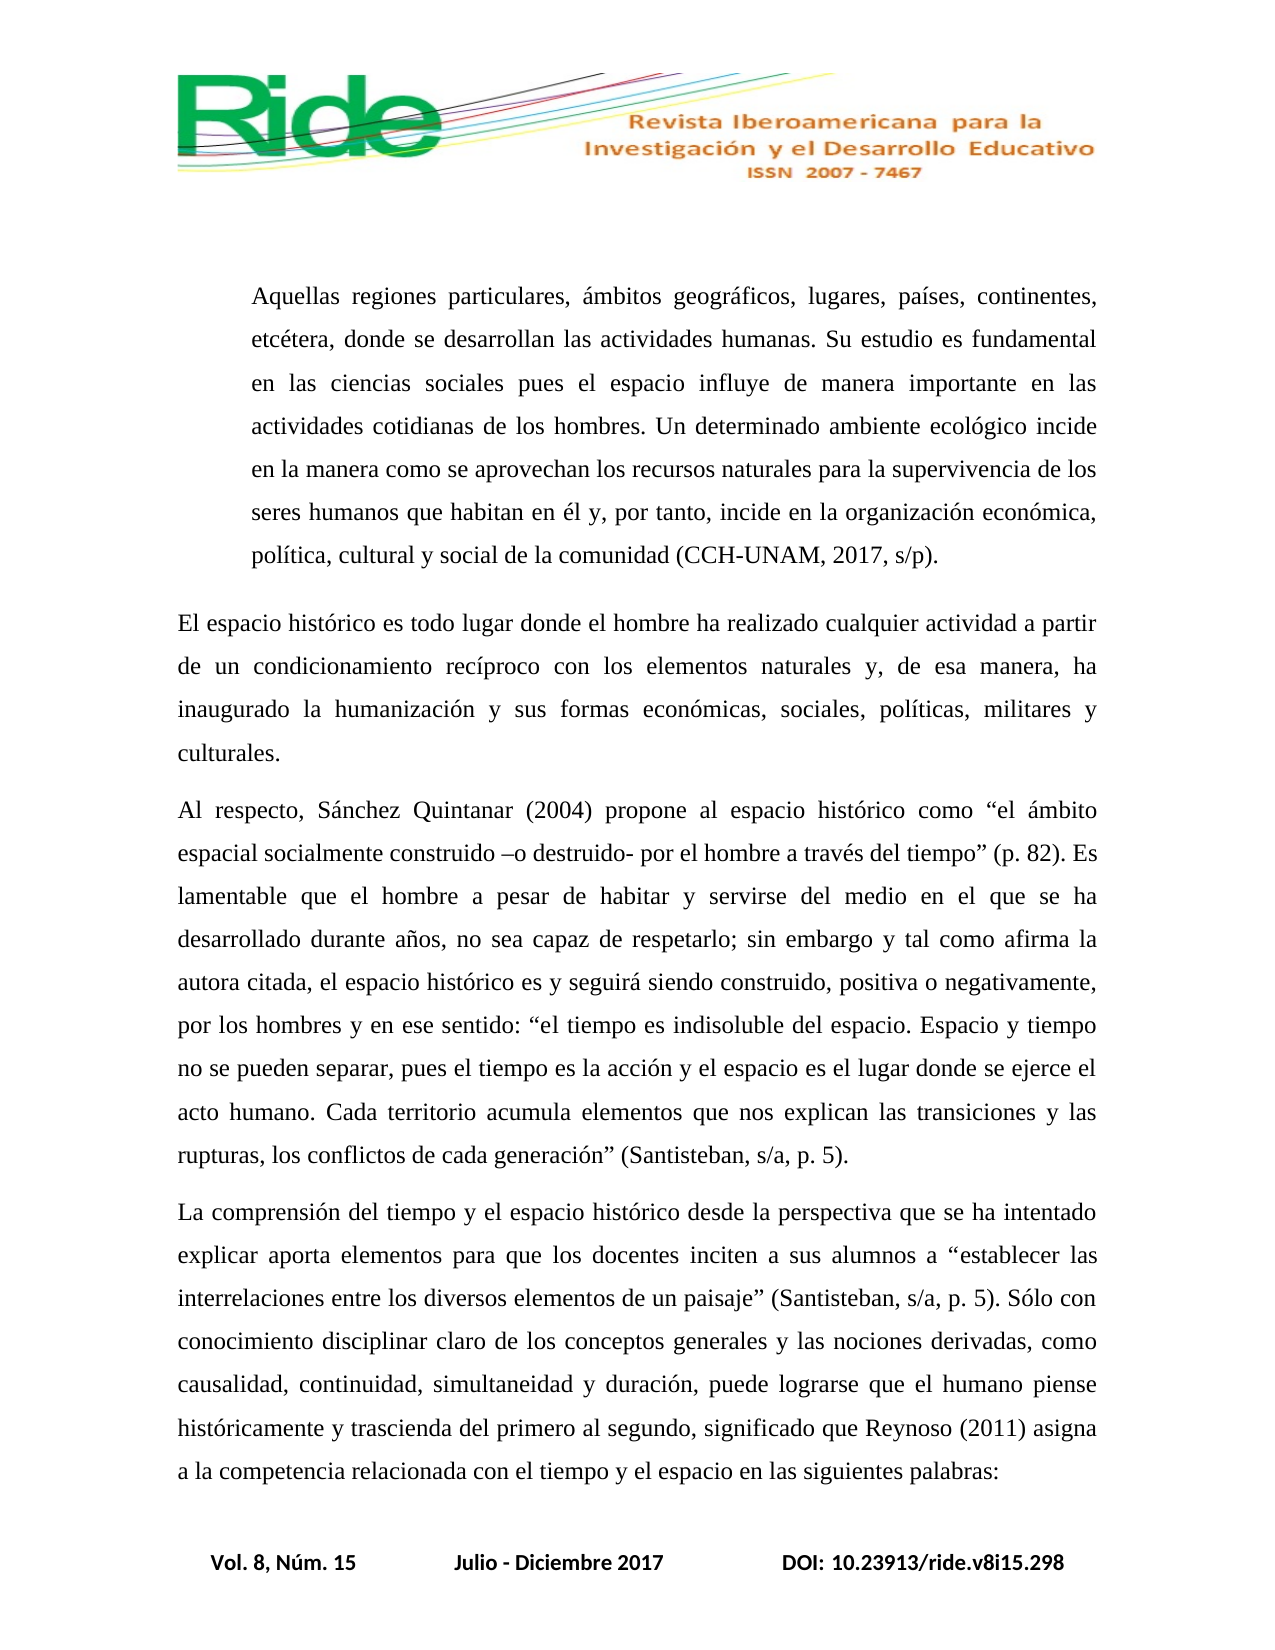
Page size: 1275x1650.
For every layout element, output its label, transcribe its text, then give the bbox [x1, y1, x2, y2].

text La comprensión del tiempo y el espacio histórico desde la perspectiva que se ha intentado explicar aporta elementos para que los docentes inciten a sus alumnos a “establecer las interrelaciones entre los diversos elementos de un paisaje” (Santisteban, s/a, p. 5). Sólo con conocimiento disciplinar claro de los conceptos generales y las nociones derivadas, como causalidad, continuidad, simultaneidad y duración, puede lograrse que el humano piense históricamente y trascienda del primero al segundo, significado que Reynoso (2011) asigna a la competencia relacionada con el tiempo y el espacio en las siguientes palabras: [177, 1197, 1098, 1484]
text Al respecto, Sánchez Quintanar (2004) propone al espacio histórico como “el ámbito espacial socialmente construido –o destruido- por el hombre a través del tiempo” (p. 82). Es lamentable que el hombre a pesar de habitar y servirse del medio en el que se ha desarrollado durante años, no sea capaz de respetarlo; sin embargo y tal como afirma la autora citada, el espacio histórico es y seguirá siendo construido, positiva o negativamente, por los hombres y en ese sentido: “el tiempo es indisoluble del espacio. Espacio y tiempo no se pueden separar, pues el tiempo es la acción y el espacio es el lugar donde se ejerce el acto humano. Cada territorio acumula elementos que nos explican las transiciones y las rupturas, los conflictos de cada generación” (Santisteban, s/a, p. 5). [177, 795, 1098, 1168]
text El espacio histórico es todo lugar donde el hombre ha realizado cualquier actividad a partir de un condicionamiento recíproco con los elementos naturales y, de esa manera, ha inaugurado la humanización y sus formas económicas, sociales, políticas, militares y culturales. [177, 608, 1098, 766]
picture [177, 73, 1098, 182]
text Aquellas regiones particulares, ámbitos geográficos, lugares, países, continentes, etcétera, donde se desarrollan las actividades humanas. Su estudio es fundamental en las ciencias sociales pues el espacio influye de manera importante en las actividades cotidianas de los hombres. Un determinado ambiente ecológico incide en la manera como se aprovechan los recursos naturales para la supervivencia de los seres humanos que habitan en él y, por tanto, incide en la organización económica, política, cultural y social de la comunidad (CCH-UNAM, 2017, s/p). [251, 281, 1098, 569]
